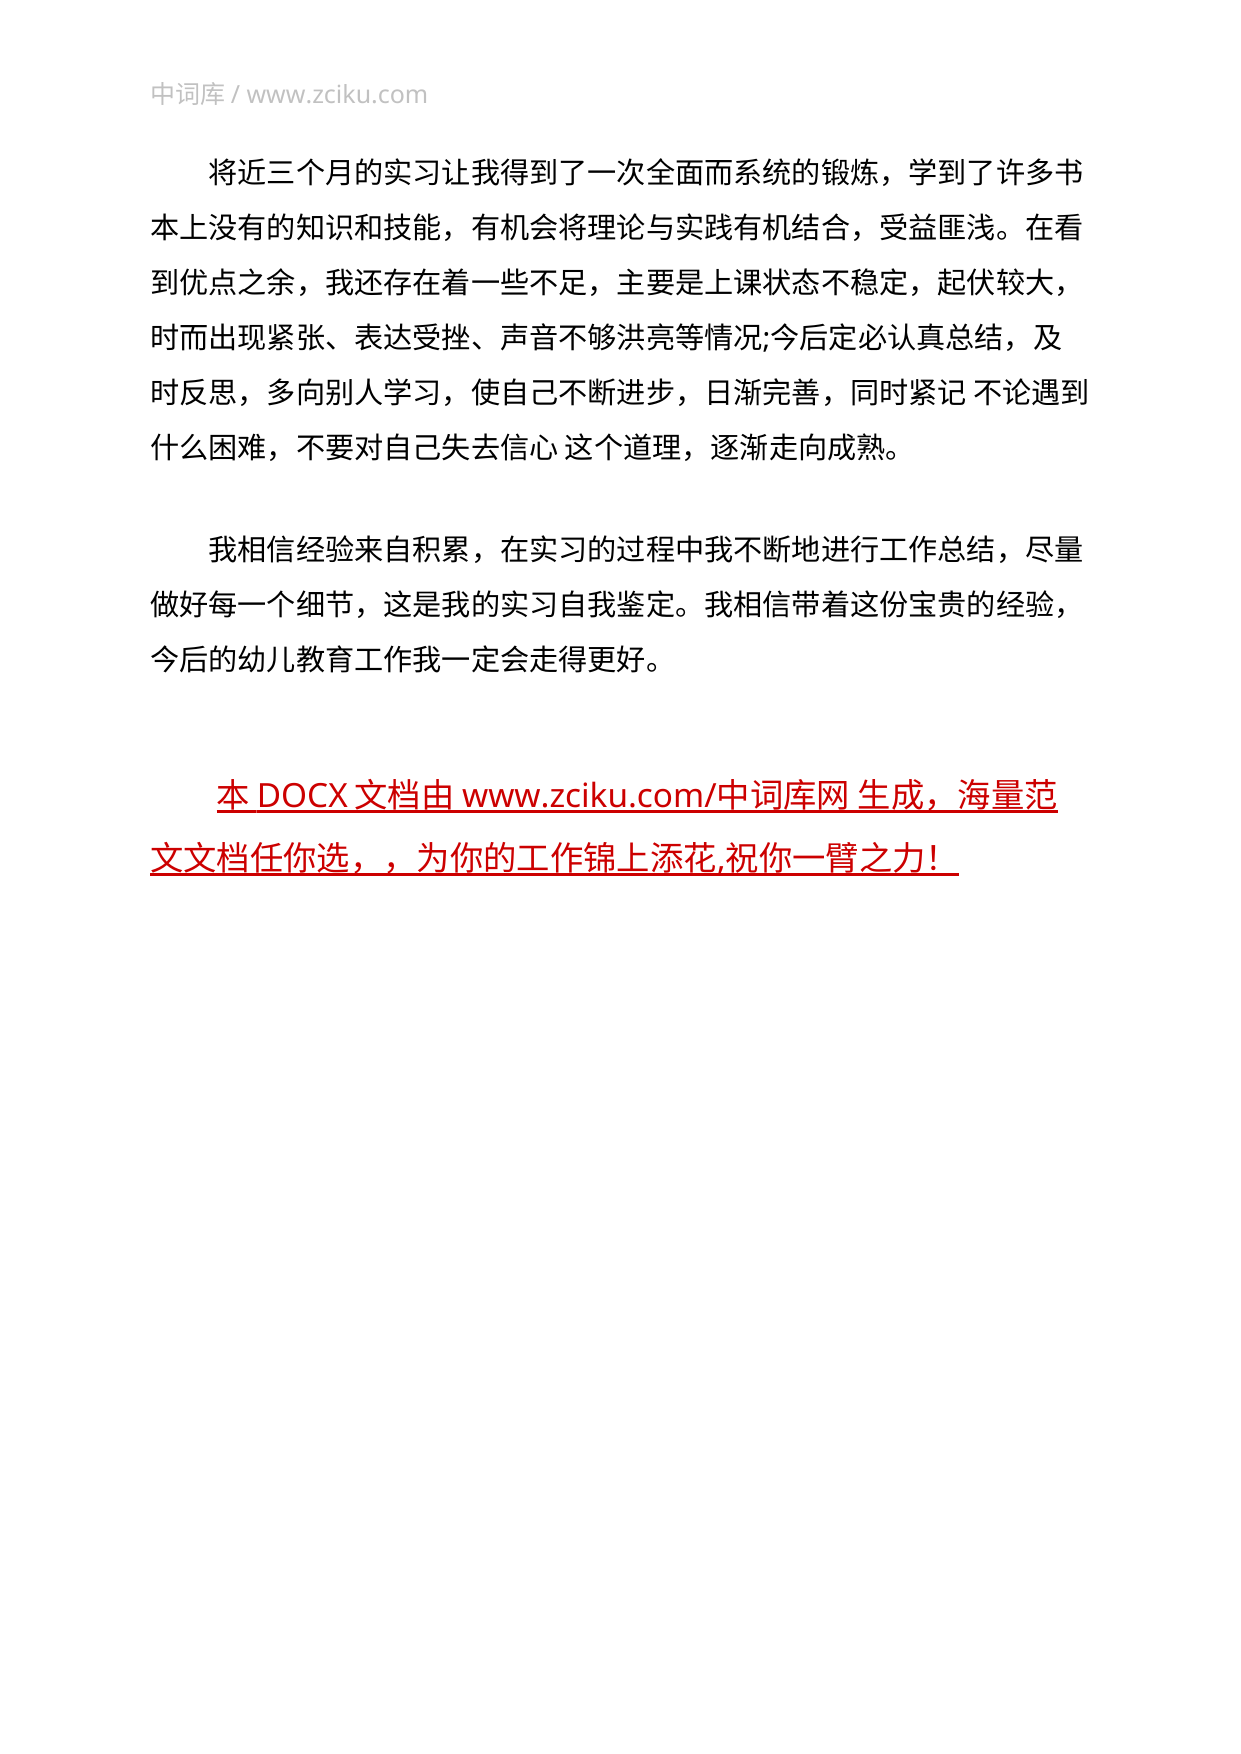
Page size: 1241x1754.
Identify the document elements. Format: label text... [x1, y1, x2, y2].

text 我相信经验来自积累，在实习的过程中我不断地进行工作总结，尽量做好每一个细节，这是我的实习自我鉴定。我相信带着这份宝贵的经验，今后的幼儿教育工作我一定会走得更好。 [150, 526, 1090, 678]
text 本DOCX文档由 www.zciku.com/中词库网 生成，海量范文文档任你选，，为你的工作锦上添花,祝你一臂之力！ [150, 769, 1090, 880]
text 将近三个月的实习让我得到了一次全面而系统的锻炼，学到了许多书本上没有的知识和技能，有机会将理论与实践有机结合，受益匪浅。在看到优点之余，我还存在着一些不足，主要是上课状态不稳定，起伏较大，时而出现紧张、表达受挫、声音不够洪亮等情况;今后定必认真总结，及时反思，多向别人学习，使自己不断进步，日渐完善，同时紧记 不论遇到什么困难，不要对自己失去信心 这个道理，逐渐走向成熟。 [150, 150, 1090, 467]
